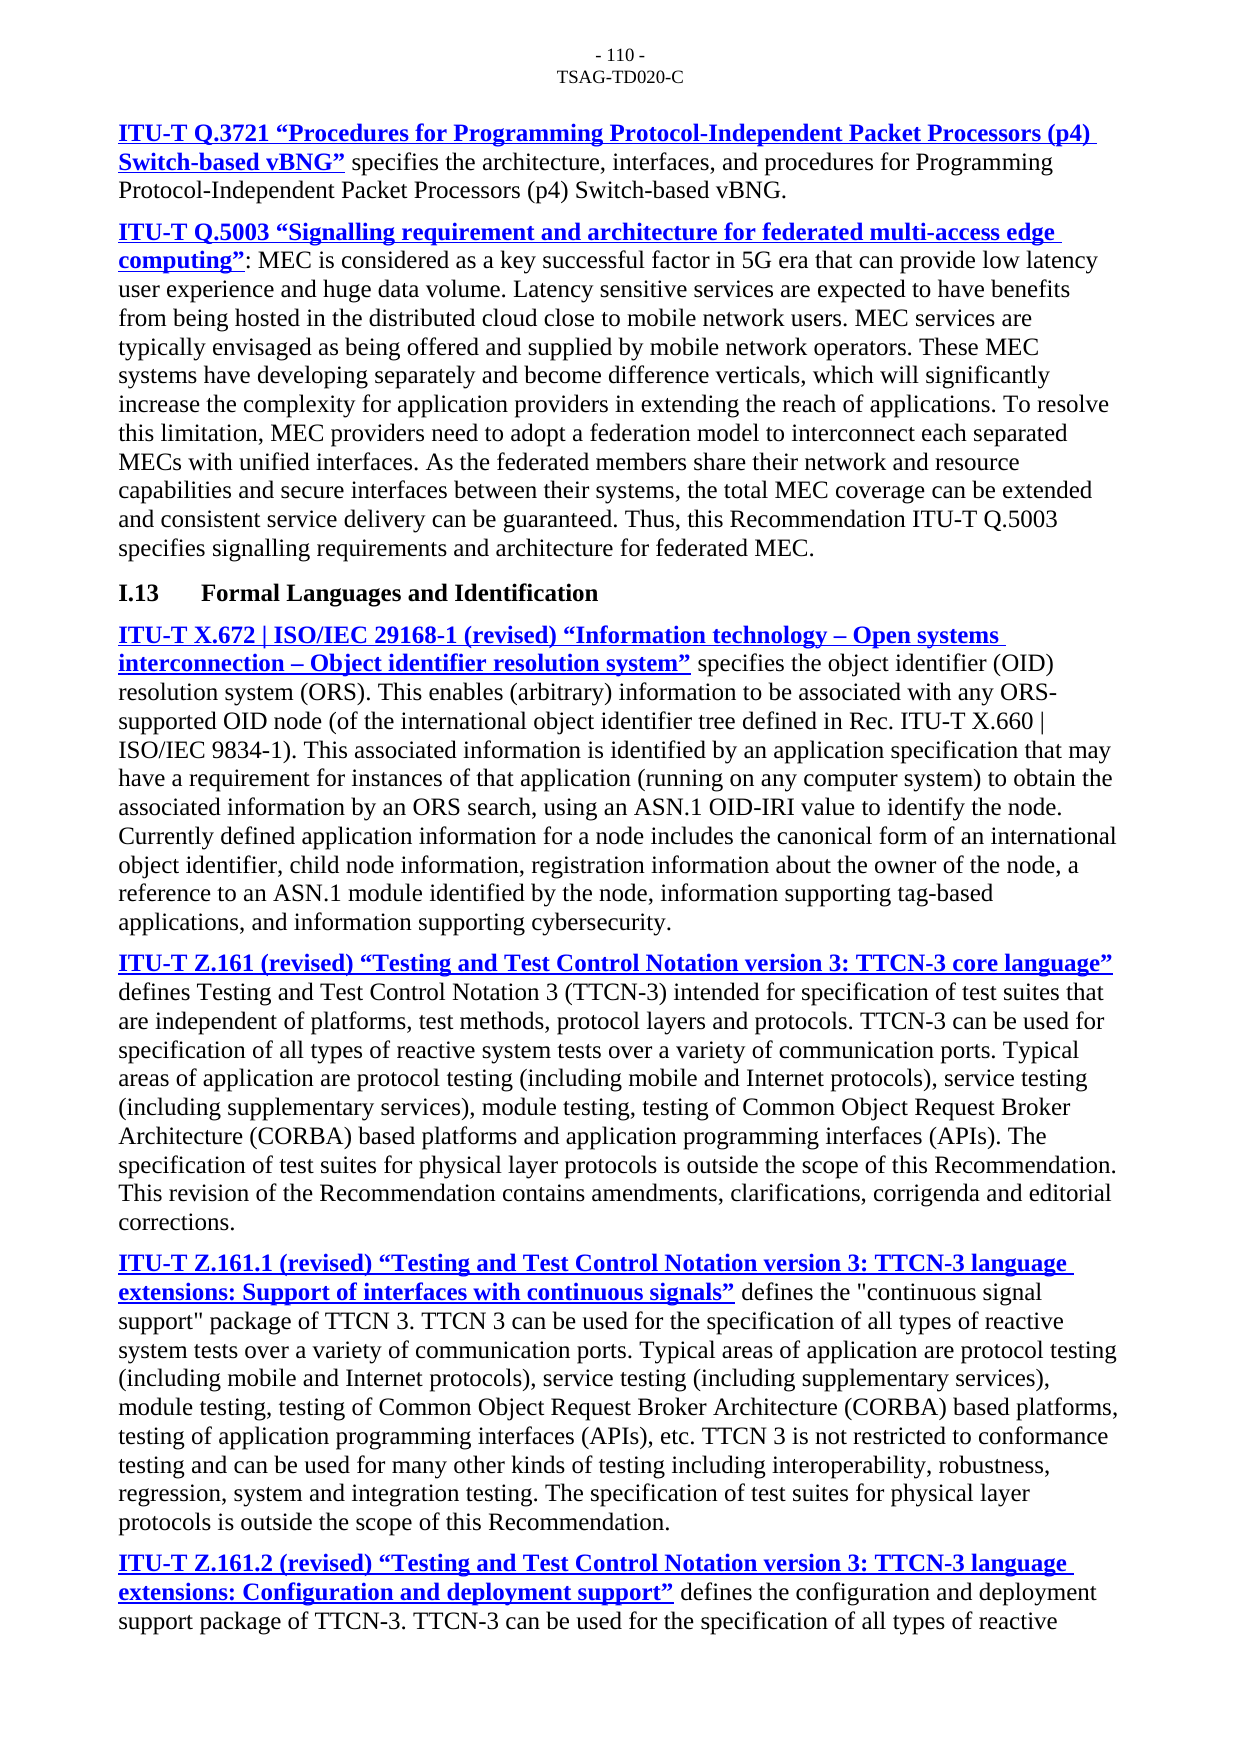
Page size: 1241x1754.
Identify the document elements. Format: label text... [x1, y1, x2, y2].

text ITU-T Z.161.1 (revised) “Testing and Test Control Notation version 3: TTCN-3 language extensions: Support of interfaces with continuous signals” defines the "continuous signal support" package of TTCN 3. TTCN 3 can be used for the specification of all types of reactive system tests over a variety of communication ports. Typical areas of application are protocol testing (including mobile and Internet protocols), service testing (including supplementary services), module testing, testing of Common Object Request Broker Architecture (CORBA) based platforms, testing of application programming interfaces (APIs), etc. TTCN 3 is not restricted to conformance testing and can be used for many other kinds of testing including interoperability, robustness, regression, system and integration testing. The specification of test suites for physical layer protocols is outside the scope of this Recommendation. [118, 1248, 1122, 1536]
text ITU-T Q.5003 “Signalling requirement and architecture for federated multi-access edge computing”: MEC is considered as a key successful factor in 5G era that can provide low latency user experience and huge data volume. Latency sensitive services are expected to have benefits from being hosted in the distributed cloud close to mobile network users. MEC services are typically envisaged as being offered and supplied by mobile network operators. These MEC systems have developing separately and become difference verticals, which will significantly increase the complexity for application providers in extending the reach of applications. To resolve this limitation, MEC providers need to adopt a federation model to interconnect each separated MECs with unified interfaces. As the federated members share their network and resource capabilities and secure interfaces between their systems, the total MEC coverage can be extended and consistent service delivery can be guaranteed. Thus, this Recommendation ITU-T Q.5003 specifies signalling requirements and architecture for federated MEC. [118, 217, 1122, 562]
text ITU-T Q.3721 “Procedures for Programming Protocol-Independent Packet Processors (p4) Switch-based vBNG” specifies the architecture, interfaces, and procedures for Programming Protocol-Independent Packet Processors (p4) Switch-based vBNG. [118, 118, 1122, 204]
subtitle I.13 Formal Languages and Identification [118, 578, 1122, 607]
text ITU-T Z.161 (revised) “Testing and Test Control Notation version 3: TTCN-3 core language” defines Testing and Test Control Notation 3 (TTCN-3) intended for specification of test suites that are independent of platforms, test methods, protocol layers and protocols. TTCN-3 can be used for specification of all types of reactive system tests over a variety of communication ports. Typical areas of application are protocol testing (including mobile and Internet protocols), service testing (including supplementary services), module testing, testing of Common Object Request Broker Architecture (CORBA) based platforms and application programming interfaces (APIs). The specification of test suites for physical layer protocols is outside the scope of this Recommendation. This revision of the Recommendation contains amendments, clarifications, corrigenda and editorial corrections. [118, 948, 1122, 1236]
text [118, 1548, 1122, 1635]
text ITU-T X.672 | ISO/IEC 29168-1 (revised) “Information technology – Open systems interconnection – Object identifier resolution system” specifies the object identifier (OID) resolution system (ORS). This enables (arbitrary) information to be associated with any ORS-supported OID node (of the international object identifier tree defined in Rec. ITU-T X.660 | ISO/IEC 9834-1). This associated information is identified by an application specification that may have a requirement for instances of that application (running on any computer system) to obtain the associated information by an ORS search, using an ASN.1 OID-IRI value to identify the node. Currently defined application information for a node includes the canonical form of an international object identifier, child node information, registration information about the owner of the node, a reference to an ASN.1 module identified by the node, information supporting tag-based applications, and information supporting cybersecurity. [118, 620, 1122, 936]
